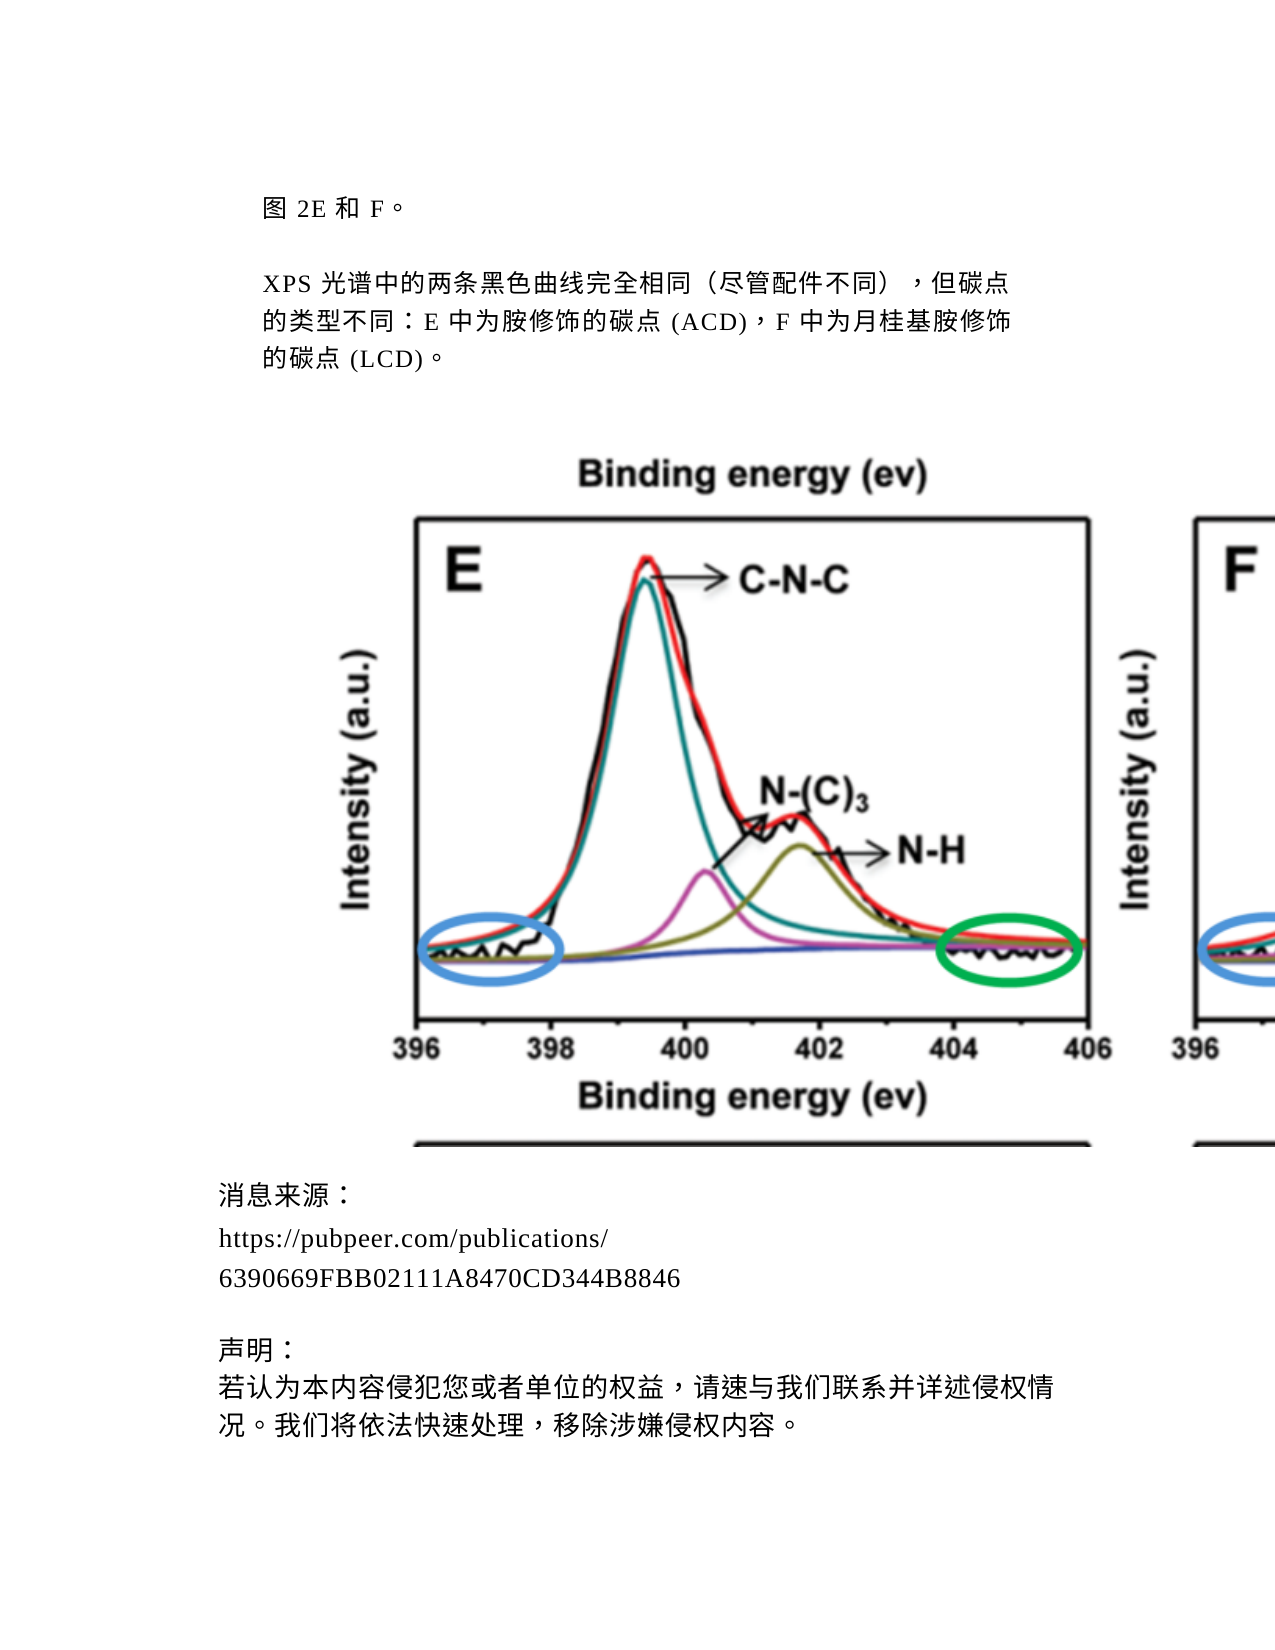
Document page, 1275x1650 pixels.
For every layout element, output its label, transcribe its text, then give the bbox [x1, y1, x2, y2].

picture [281, 450, 1275, 1147]
text https://pubpeer.com/publications/6390669FBB02111A8470CD344B8846 [219, 1213, 1056, 1293]
text 图 2E 和 F。 [262, 187, 1012, 225]
text 若认为本内容侵犯您或者单位的权益，请速与我们联系并详述侵权情况。我们将依法快速处理，移除涉嫌侵权内容。 [219, 1368, 1056, 1443]
text 声明： [219, 1331, 1056, 1368]
text 消息来源： [219, 1176, 1056, 1213]
text XPS 光谱中的两条黑色曲线完全相同（尽管配件不同），但碳点的类型不同：E 中为胺修饰的碳点 (ACD)，F 中为月桂基胺修饰的碳点 (LCD)。 [262, 262, 1012, 375]
